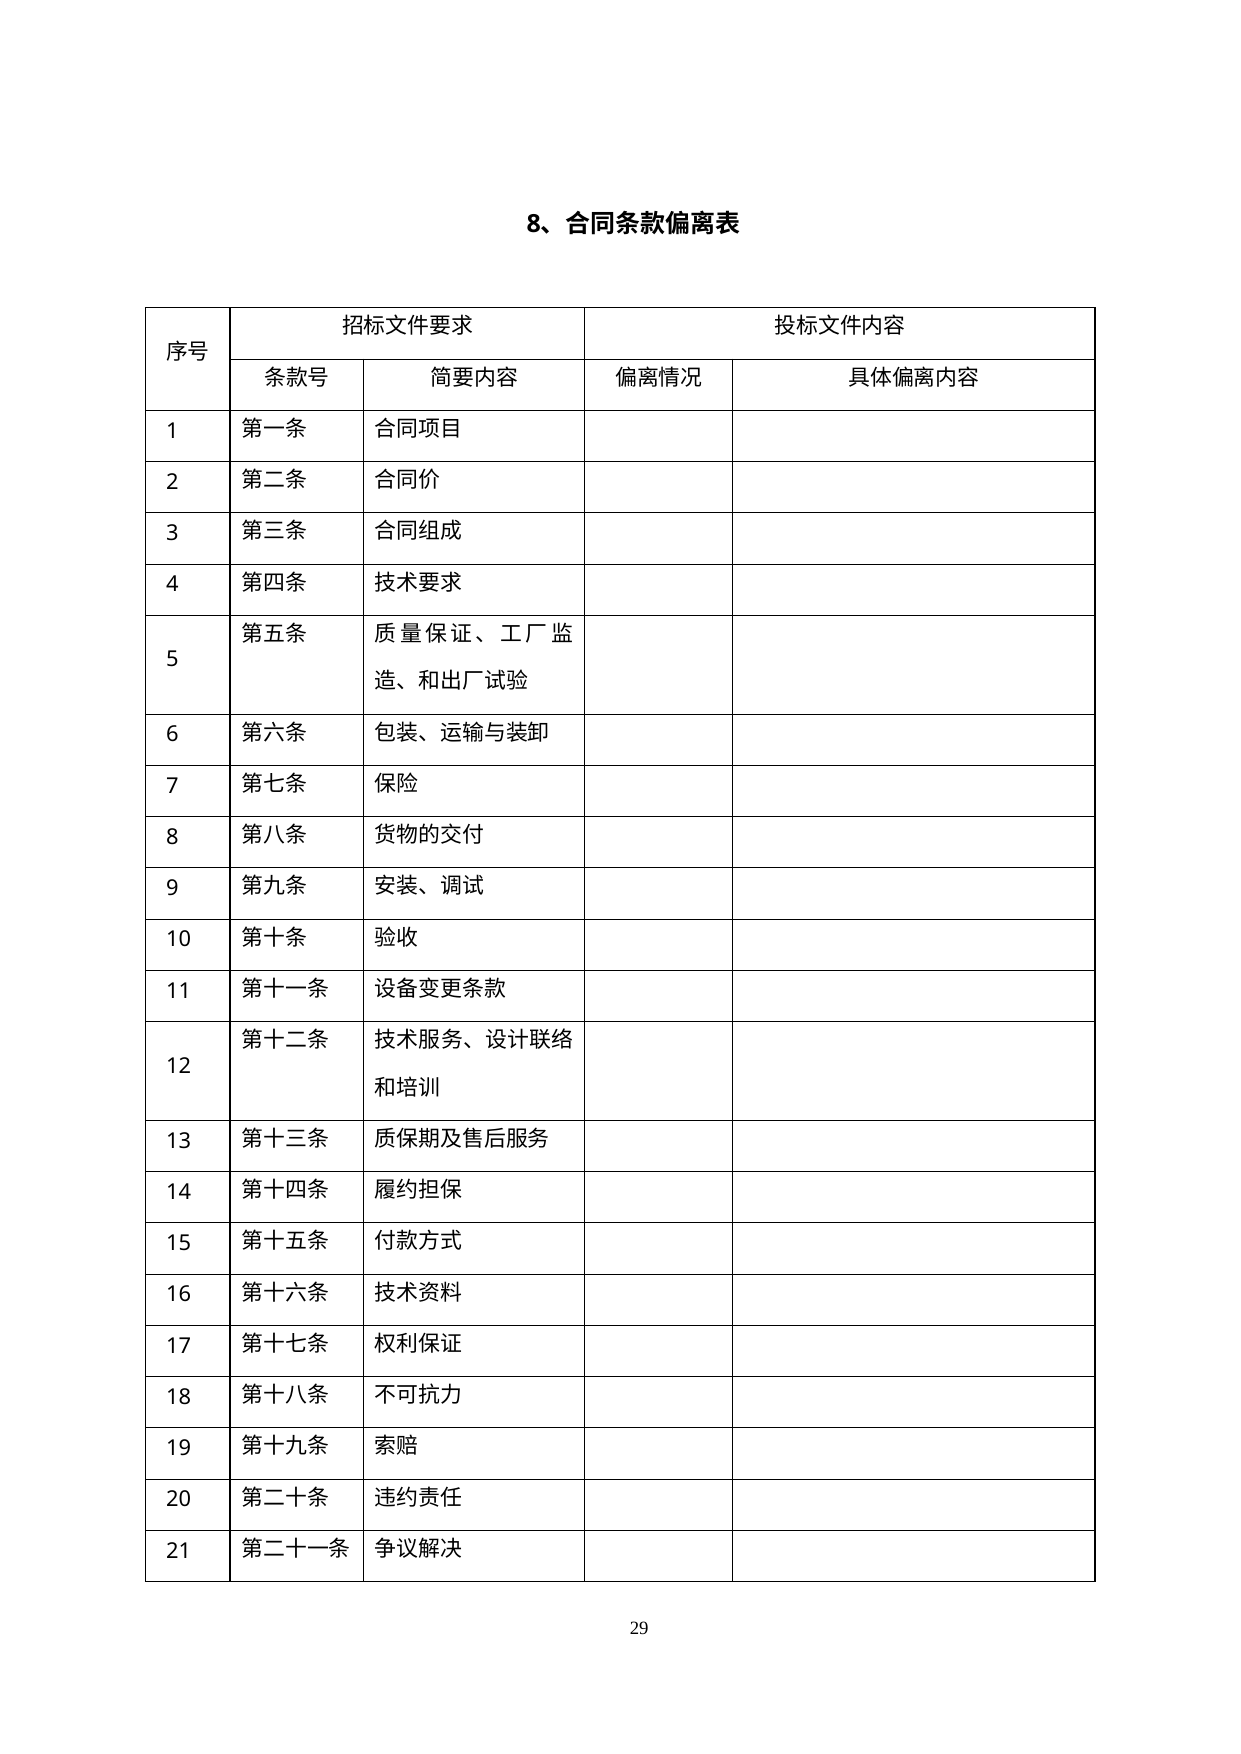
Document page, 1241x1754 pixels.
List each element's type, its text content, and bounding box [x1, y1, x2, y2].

table_cell [733, 513, 1094, 563]
table_cell [733, 1377, 1094, 1427]
table_cell 合同组成 [364, 513, 584, 563]
table_cell 第十一条 [231, 971, 363, 1021]
table_cell [585, 817, 732, 867]
table_cell [146, 565, 229, 615]
table_cell 偏离情况 [585, 360, 732, 410]
table_cell 保险 [364, 766, 584, 816]
table_cell 包装、运输与装卸 [364, 715, 584, 765]
table_cell [733, 971, 1094, 1021]
table_cell 第十七条 [231, 1326, 363, 1376]
table_cell 不可抗力 [364, 1377, 584, 1427]
table_cell [585, 1377, 732, 1427]
table_cell [733, 920, 1094, 970]
table_cell [733, 1275, 1094, 1325]
table_cell 第十六条 [231, 1275, 363, 1325]
table_cell [146, 616, 229, 713]
table_cell 第十二条 [231, 1022, 363, 1120]
table_cell [733, 766, 1094, 816]
table_cell 条款号 [231, 360, 363, 410]
table_cell 第六条 [231, 715, 363, 765]
table_cell [733, 817, 1094, 867]
table_cell [585, 971, 732, 1021]
table_cell [585, 1428, 732, 1478]
table_cell [146, 1275, 229, 1325]
table_cell [585, 462, 732, 512]
table_cell [585, 1172, 732, 1222]
table_cell [733, 462, 1094, 512]
table_cell [146, 1480, 229, 1530]
table_cell 第四条 [231, 565, 363, 615]
table_cell [733, 1531, 1094, 1581]
table_cell [146, 411, 229, 461]
table_header 序号 [146, 308, 229, 410]
table_cell [146, 1326, 229, 1376]
table_cell [146, 1223, 229, 1273]
table_cell 第九条 [231, 868, 363, 918]
table_cell [585, 868, 732, 918]
table_cell [585, 565, 732, 615]
table_cell [733, 1022, 1094, 1120]
table_cell 质保期及售后服务 [364, 1121, 584, 1171]
table_cell [733, 565, 1094, 615]
table_cell 技术资料 [364, 1275, 584, 1325]
table_cell 技术要求 [364, 565, 584, 615]
table_cell 违约责任 [364, 1480, 584, 1530]
table_cell 第二十一条 [231, 1531, 363, 1581]
table_cell [585, 1275, 732, 1325]
table_cell 简要内容 [364, 360, 584, 410]
table_cell [733, 715, 1094, 765]
table_cell [585, 766, 732, 816]
table_cell [733, 1172, 1094, 1222]
table_cell [146, 817, 229, 867]
table_cell [733, 411, 1094, 461]
table_cell 权利保证 [364, 1326, 584, 1376]
table_cell 具体偏离内容 [733, 360, 1094, 410]
table_cell 第二条 [231, 462, 363, 512]
table_header 投标文件内容 [585, 308, 1094, 358]
table_cell 付款方式 [364, 1223, 584, 1273]
table_cell [733, 868, 1094, 918]
table_cell 第十五条 [231, 1223, 363, 1273]
table_cell [585, 1480, 732, 1530]
table_cell [733, 1326, 1094, 1376]
table_cell 第十八条 [231, 1377, 363, 1427]
table_cell 质量保证、工厂监造、和出厂试验 [364, 616, 584, 713]
table_cell [146, 1172, 229, 1222]
table_cell [733, 1480, 1094, 1530]
table_cell [585, 1121, 732, 1171]
table_cell [585, 1531, 732, 1581]
subtitle 8、合同条款偏离表 [187, 189, 1053, 254]
table_cell [585, 411, 732, 461]
table_cell [585, 715, 732, 765]
table_cell 履约担保 [364, 1172, 584, 1222]
table_cell 第二十条 [231, 1480, 363, 1530]
table_header 招标文件要求 [231, 308, 584, 358]
table_cell 第十条 [231, 920, 363, 970]
table_cell [146, 1531, 229, 1581]
table_cell 合同价 [364, 462, 584, 512]
table_cell [585, 513, 732, 563]
table_cell 设备变更条款 [364, 971, 584, 1021]
table_cell [733, 1121, 1094, 1171]
table_cell [733, 1428, 1094, 1478]
table_cell 第一条 [231, 411, 363, 461]
table_cell [146, 868, 229, 918]
table_cell 技术服务、设计联络和培训 [364, 1022, 584, 1120]
table_cell [146, 971, 229, 1021]
table_cell 验收 [364, 920, 584, 970]
table_cell 第七条 [231, 766, 363, 816]
table_cell 第十四条 [231, 1172, 363, 1222]
table_cell 第八条 [231, 817, 363, 867]
table_cell [585, 1326, 732, 1376]
table_cell [146, 462, 229, 512]
table_cell [146, 766, 229, 816]
table_cell [733, 616, 1094, 713]
table_cell 货物的交付 [364, 817, 584, 867]
table_cell 第十九条 [231, 1428, 363, 1478]
table_cell [146, 1428, 229, 1478]
table_cell 安装、调试 [364, 868, 584, 918]
table_cell [585, 920, 732, 970]
table_cell 争议解决 [364, 1531, 584, 1581]
table_cell [585, 1022, 732, 1120]
table_cell 第十三条 [231, 1121, 363, 1171]
table_cell [146, 1377, 229, 1427]
table_cell 合同项目 [364, 411, 584, 461]
table_cell 第五条 [231, 616, 363, 713]
table_cell [146, 513, 229, 563]
table_cell [146, 1022, 229, 1120]
table_cell [585, 1223, 732, 1273]
table_cell [733, 1223, 1094, 1273]
table_cell 索赔 [364, 1428, 584, 1478]
table_cell [146, 1121, 229, 1171]
table_cell [146, 920, 229, 970]
table_cell [146, 715, 229, 765]
table_cell [585, 616, 732, 713]
table_cell 第三条 [231, 513, 363, 563]
